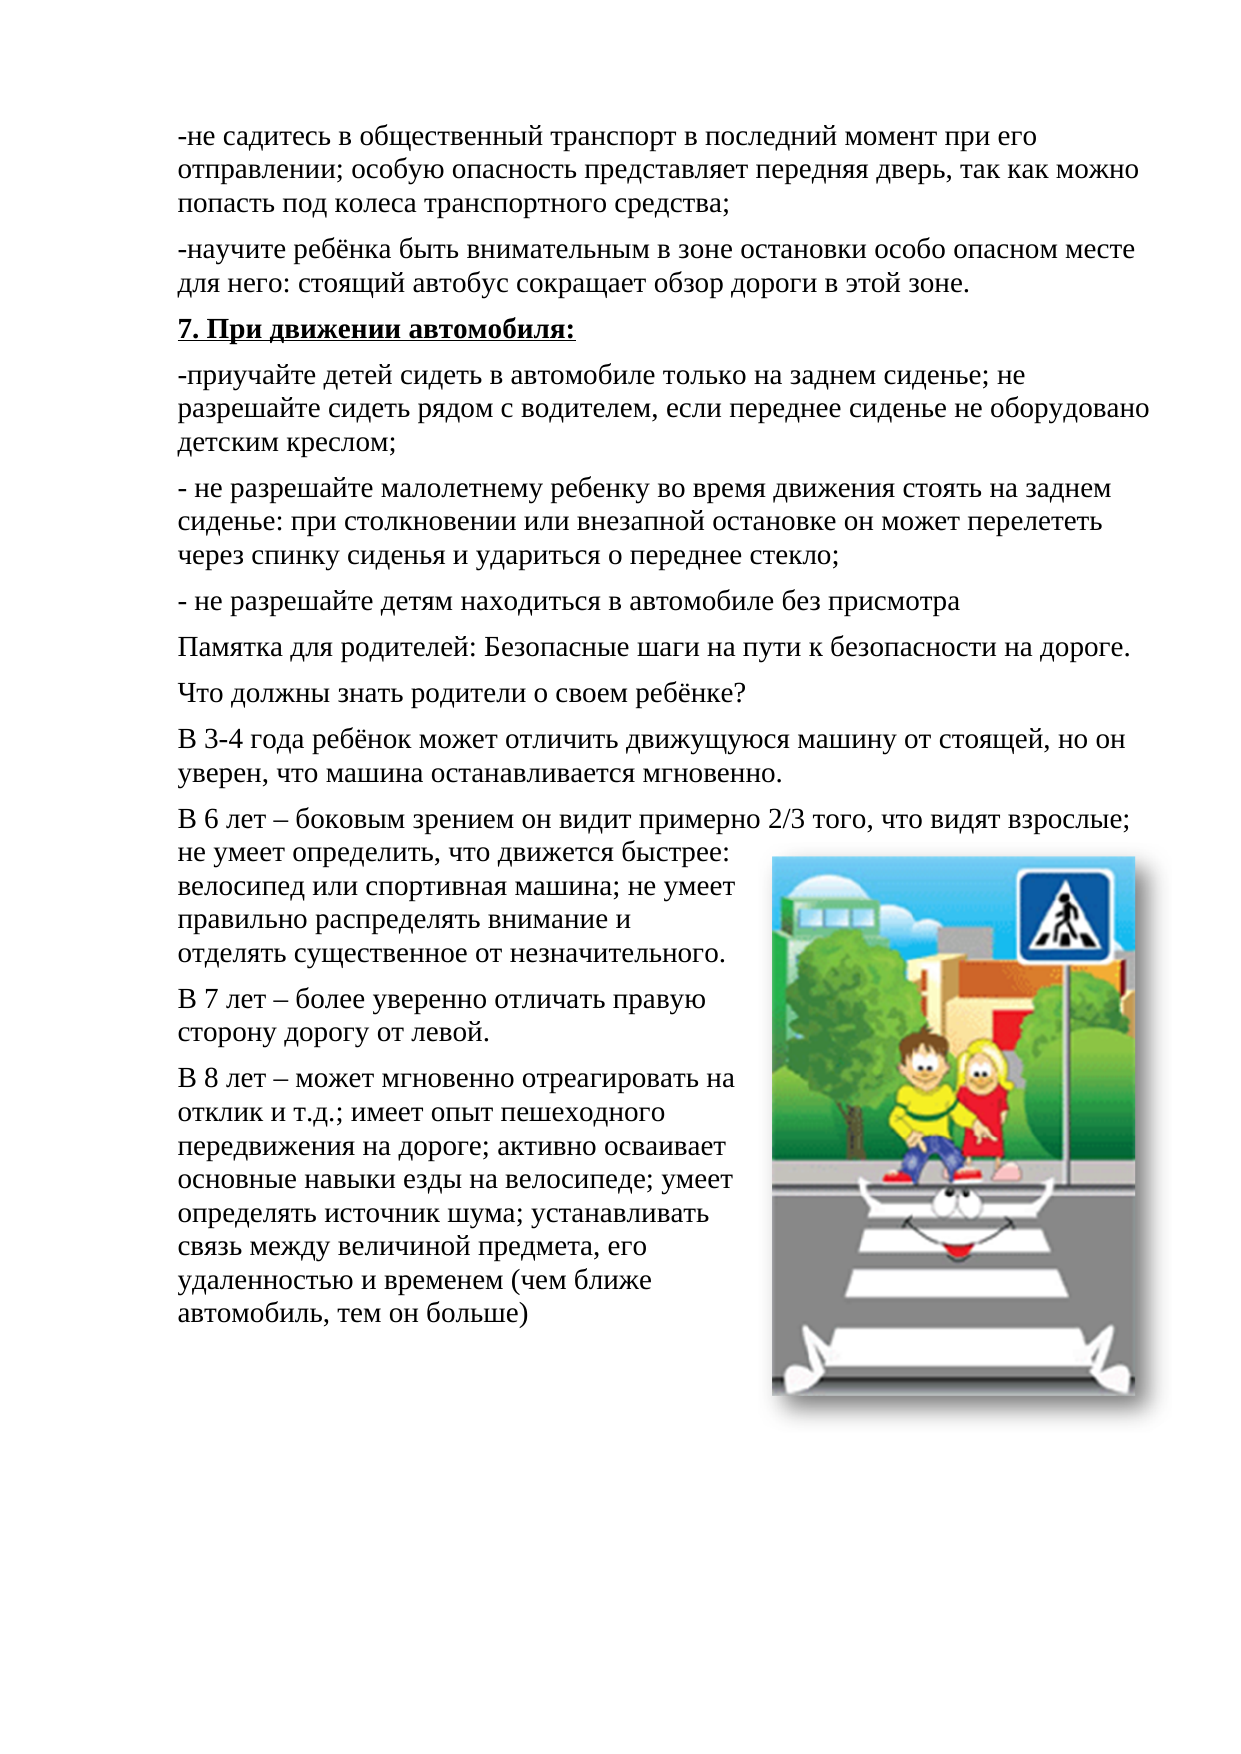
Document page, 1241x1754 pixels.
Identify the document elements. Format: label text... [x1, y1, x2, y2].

text - не разрешайте детям находиться в автомобиле без присмотра [177, 583, 1152, 617]
text 7. При движении автомобиля: [177, 311, 1152, 344]
text Что должны знать родители о своем ребёнке? [177, 675, 1152, 709]
text Памятка для родителей: Безопасные шаги на пути к безопасности на дороге. [177, 629, 1152, 663]
text В 7 лет – более уверенно отличать правую сторону дорогу от левой. [177, 981, 756, 1048]
text -приучайте детей сидеть в автомобиле только на заднем сиденье; не разрешайте сидеть рядом с водителем, если переднее сиденье не оборудовано детским креслом; [177, 357, 1152, 457]
text В 3-4 года ребёнок может отличить движущуюся машину от стоящей, но он уверен, что машина останавливается мгновенно. [177, 721, 1152, 788]
text -научите ребёнка быть внимательным в зоне остановки особо опасном месте для него: стоящий автобус сокращает обзор дороги в этой зоне. [177, 231, 1152, 298]
text В 6 лет – боковым зрением он видит примерно 2/3 того, что видят взрослые; не умеет определить, что движется быстрее: велосипед или спортивная машина; не умеет правильно распределять внимание и отделять существенное от незначительного. [177, 801, 1152, 968]
text В 8 лет – может мгновенно отреагировать на отклик и т.д.; имеет опыт пешеходного передвижения на дороге; активно осваивает основные навыки езды на велосипеде; умеет определять источник шума; устанавливать связь между величиной предмета, его удаленностью и временем (чем ближе автомобиль, тем он больше) [177, 1061, 756, 1329]
picture [756, 841, 1172, 1430]
text - не разрешайте малолетнему ребенку во время движения стоять на заднем сиденье: при столкновении или внезапной остановке он может перелететь через спинку сиденья и удариться о переднее стекло; [177, 470, 1152, 571]
text -не садитесь в общественный транспорт в последний момент при его отправлении; особую опасность представляет передняя дверь, так как можно попасть под колеса транспортного средства; [177, 118, 1152, 219]
